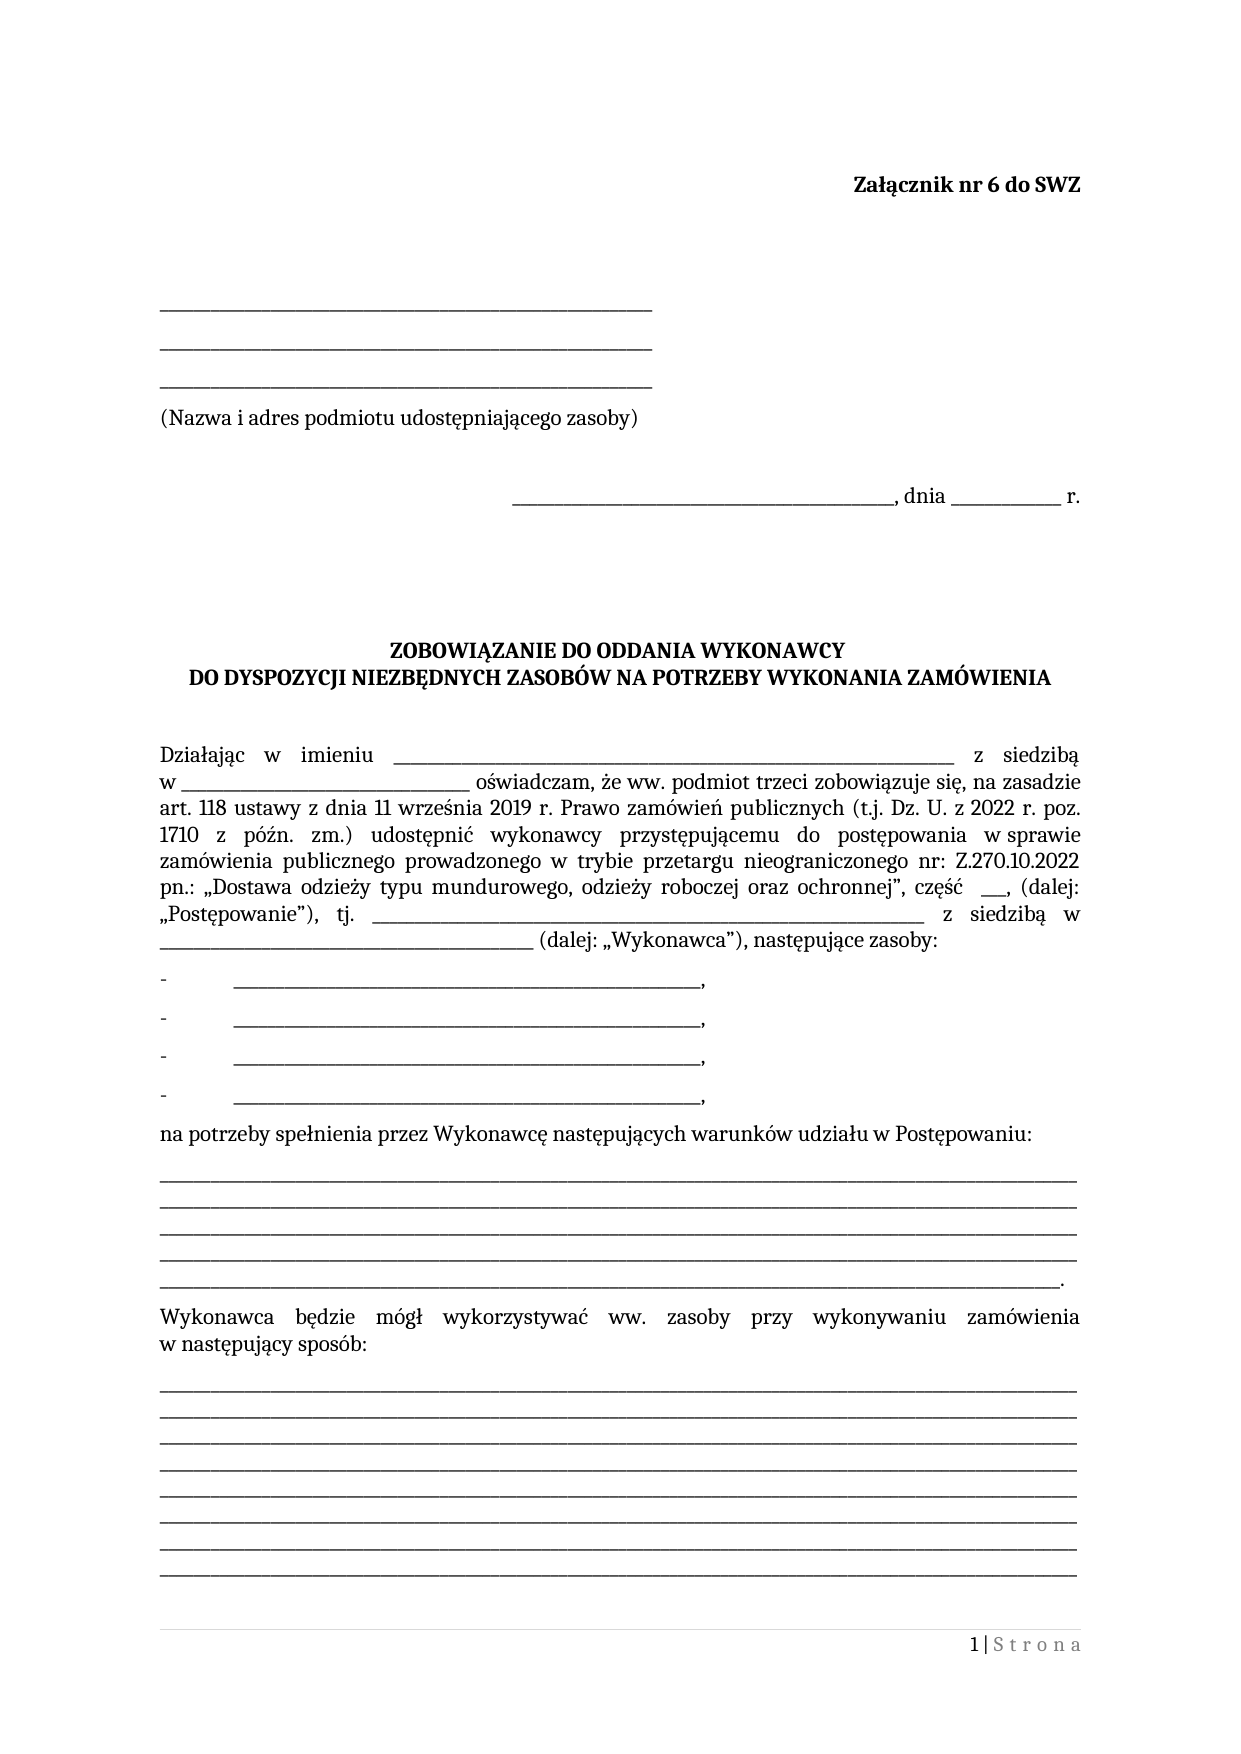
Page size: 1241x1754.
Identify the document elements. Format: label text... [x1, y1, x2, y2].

text __________________________________________________________ [159, 288, 1081, 315]
text - _______________________________________________________, [159, 1082, 1081, 1108]
text Wykonawca będzie mógł wykorzystywać ww. zasoby przy wykonywaniu zamówienia w następujący sposób: [159, 1304, 1081, 1357]
text (Nazwa i adres podmiotu udostępniającego zasoby) [159, 405, 1081, 431]
text Załącznik nr 6 do SWZ [159, 172, 1081, 198]
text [159, 1369, 1081, 1580]
text ZOBOWIĄZANIE DO ODDANIA WYKONAWCY DO DYSPOZYCJI NIEZBĘDNYCH ZASOBÓW NA POTRZEBY WYKONANIA ZAMÓWIENIA [159, 638, 1081, 691]
text - _______________________________________________________, [159, 1043, 1081, 1070]
text _____________________________________________, dnia _____________ r. [159, 483, 1081, 509]
text __________________________________________________________________________________________________________________________________________________________________________________________________________________________________________________________________________________________________________________________________________________________________________________________________________________________________________________________________________________________________________________________________________________________. [159, 1160, 1081, 1292]
text na potrzeby spełnienia przez Wykonawcę następujących warunków udziału w Postępowaniu: [159, 1121, 1081, 1147]
text __________________________________________________________ [159, 366, 1081, 393]
text Działając w imieniu __________________________________________________________________ z siedzibą w __________________________________ oświadczam, że ww. podmiot trzeci zobowiązuje się, na zasadzie art. 118 ustawy z dnia 11 września 2019 r. Prawo zamówień publicznych (t.j. Dz. U. z 2022 r. poz. 1710 z późn. zm.) udostępnić wykonawcy przystępującemu do postępowania w sprawie zamówienia publicznego prowadzonego w trybie przetargu nieograniczonego nr: Z.270.10.2022 pn.: „Dostawa odzieży typu mundurowego, odzieży roboczej oraz ochronnej”, część ___, (dalej: „Postępowanie”), tj. _________________________________________________________________ z siedzibą w ____________________________________________ (dalej: „Wykonawca”), następujące zasoby: [159, 742, 1081, 953]
text __________________________________________________________ [159, 327, 1081, 354]
text - _______________________________________________________, [159, 966, 1081, 992]
text - _______________________________________________________, [159, 1004, 1081, 1031]
